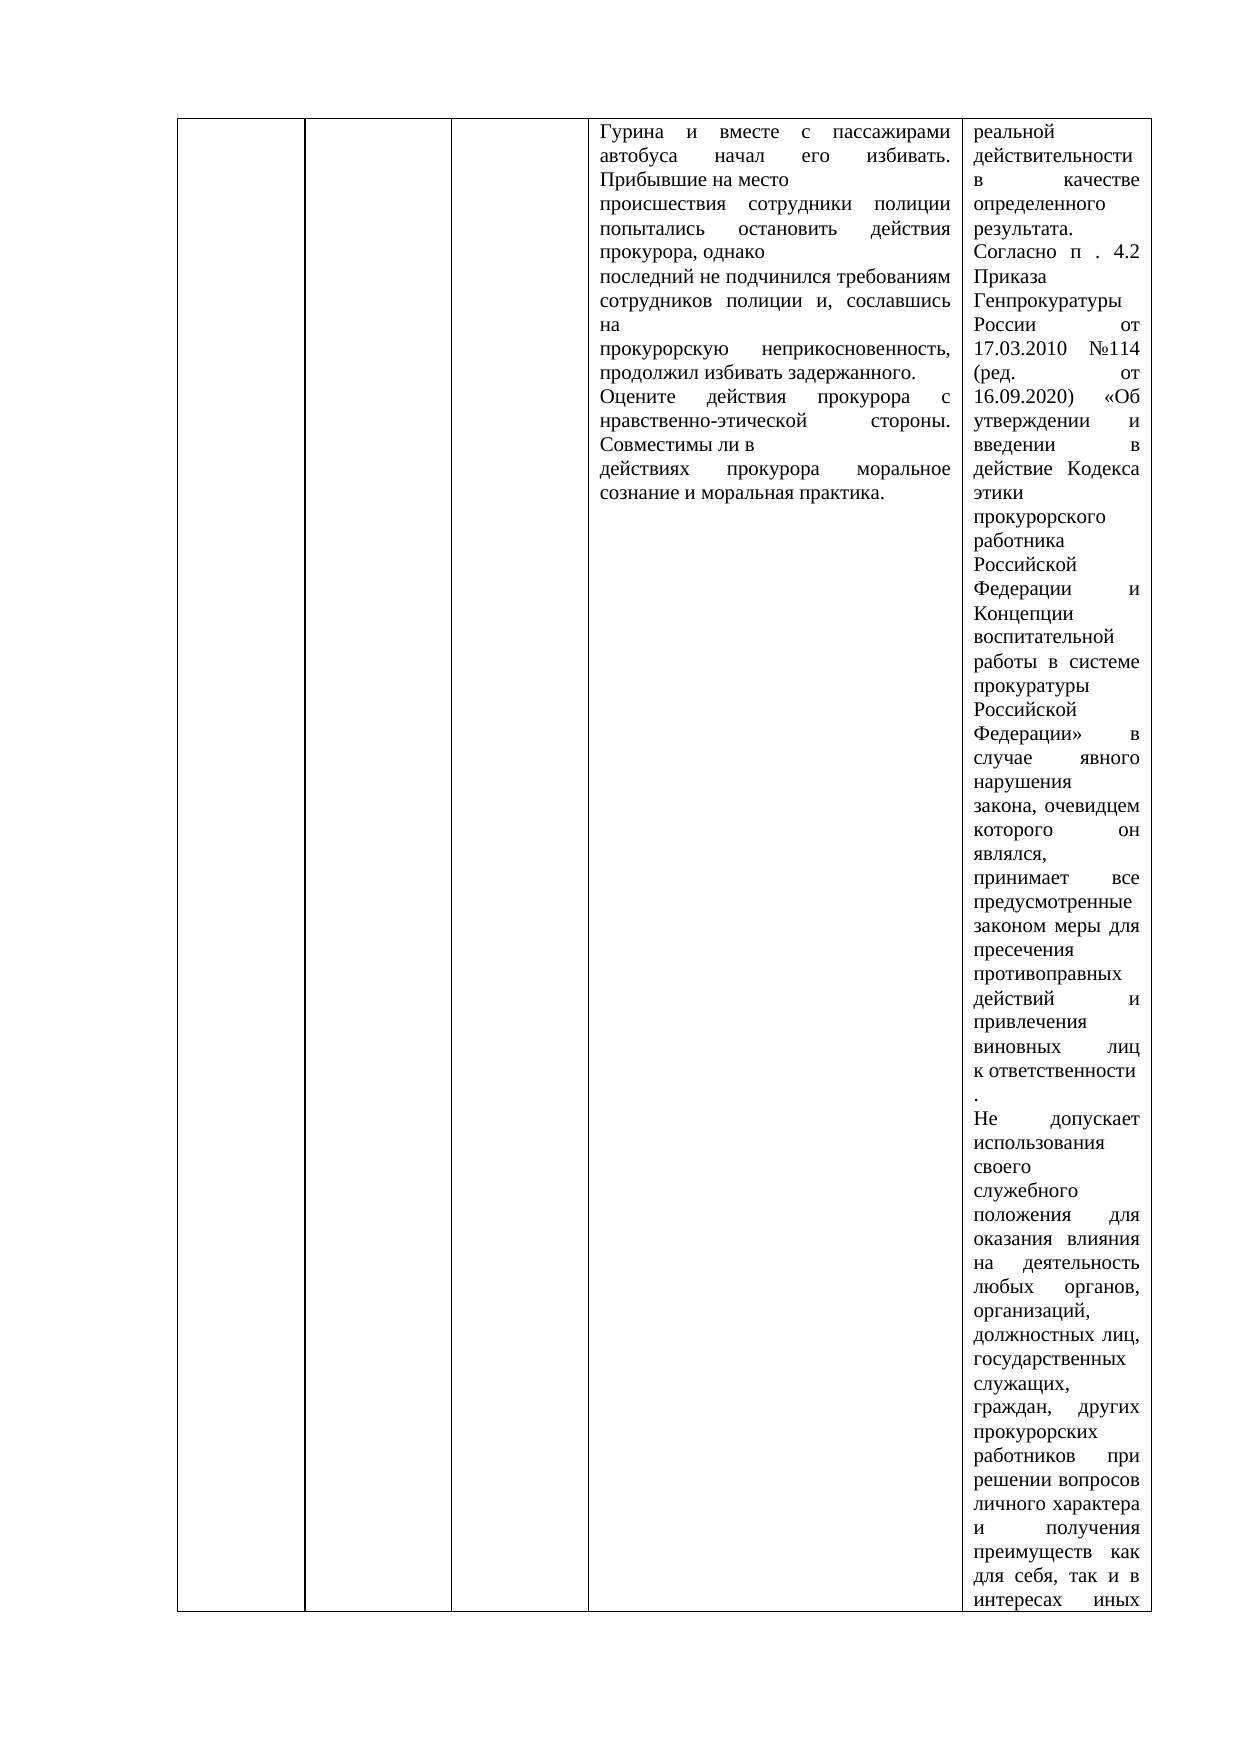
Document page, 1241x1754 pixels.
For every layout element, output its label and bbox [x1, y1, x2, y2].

table_cell [963, 119, 1151, 1611]
table_cell [306, 119, 451, 1611]
table_cell [589, 119, 962, 1611]
